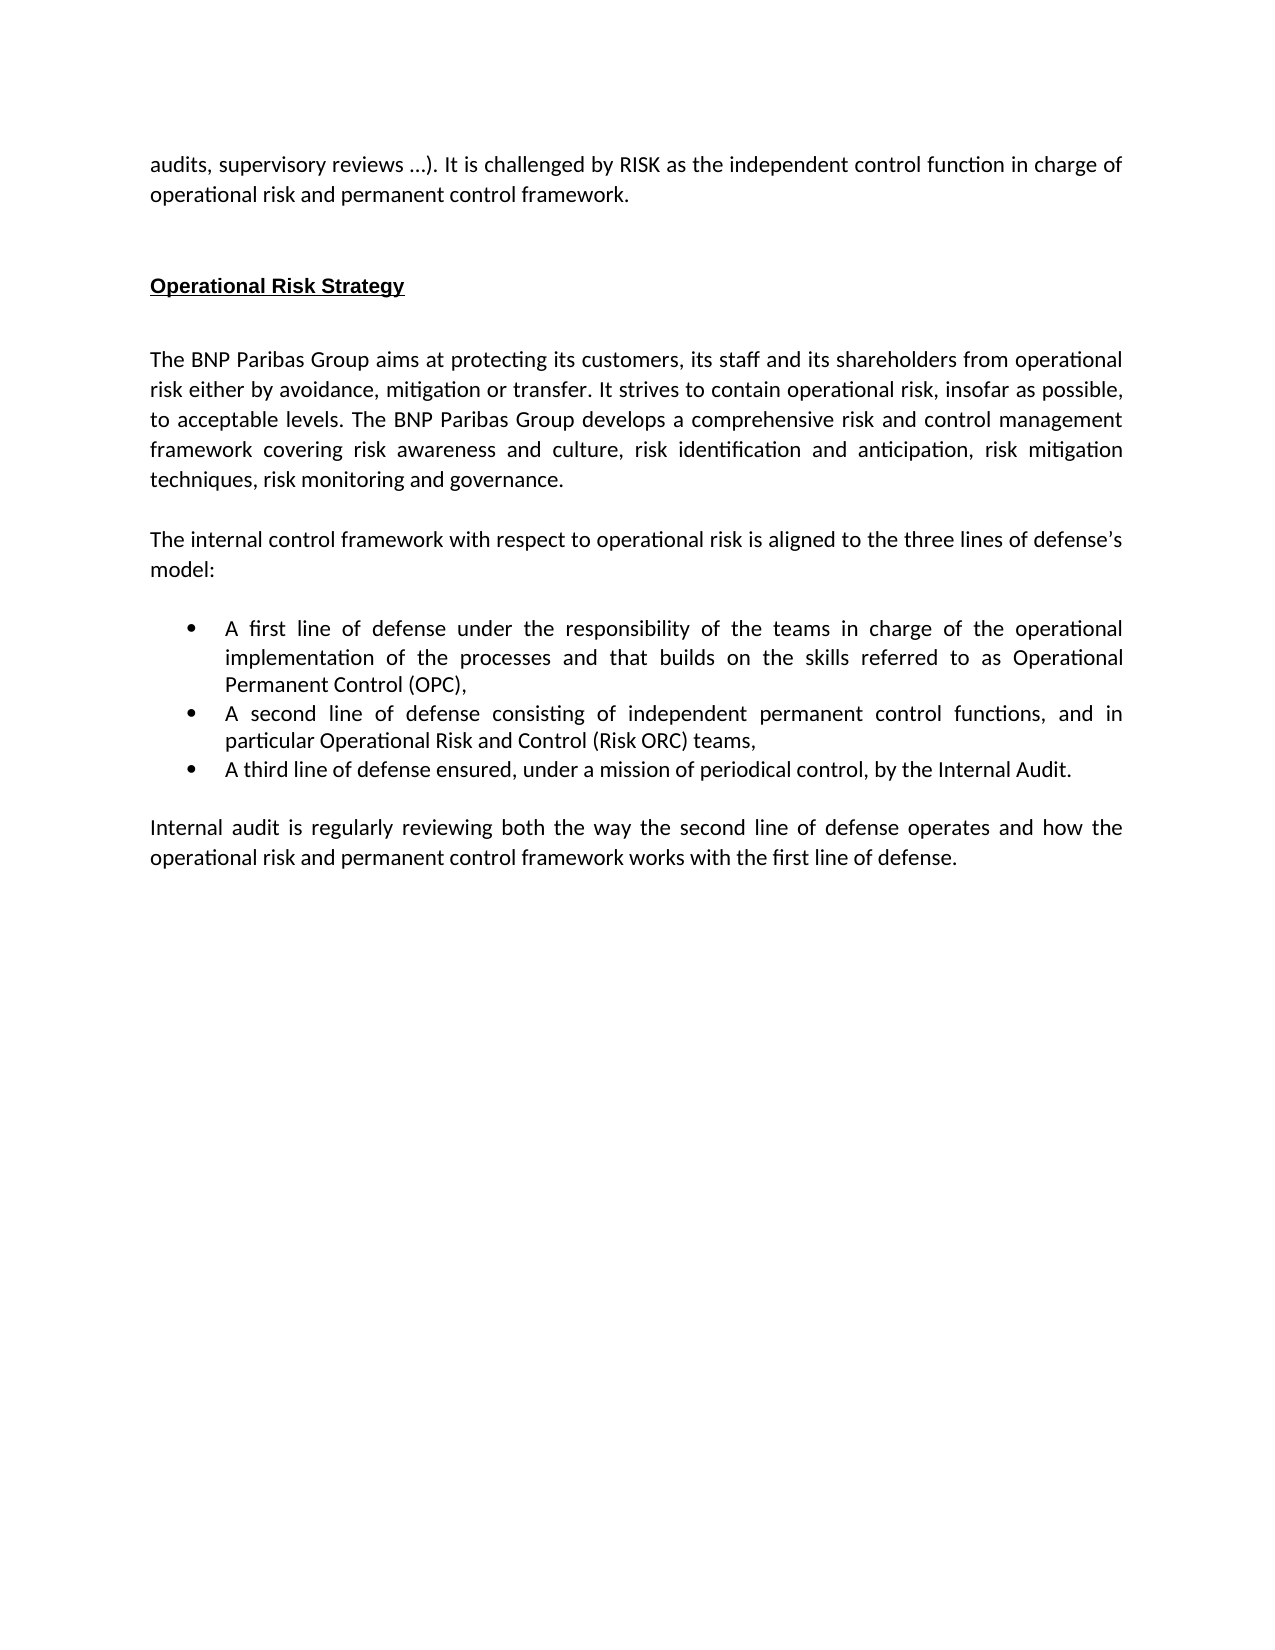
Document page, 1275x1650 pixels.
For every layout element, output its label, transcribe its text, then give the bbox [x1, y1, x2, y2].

text A second line of defense consisting of independent permanent control functions, and in particular Operational Risk and Control (Risk ORC) teams, [187, 699, 1125, 755]
subtitle Operational Risk Strategy [150, 274, 1125, 298]
text The internal control framework with respect to operational risk is aligned to the three lines of defense’s model: [150, 525, 1125, 583]
text The BNP Paribas Group aims at protecting its customers, its staff and its shareholders from operational risk either by avoidance, mitigation or transfer. It strives to contain operational risk, insofar as possible, to acceptable levels. The BNP Paribas Group develops a comprehensive risk and control management framework covering risk awareness and culture, risk identification and anticipation, risk mitigation techniques, risk monitoring and governance. [150, 345, 1125, 494]
text A third line of defense ensured, under a mission of periodical control, by the Internal Audit. [187, 755, 1125, 783]
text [150, 150, 1125, 208]
text A first line of defense under the responsibility of the teams in charge of the operational implementation of the processes and that builds on the skills referred to as Operational Permanent Control (OPC), [187, 614, 1125, 699]
text Internal audit is regularly reviewing both the way the second line of defense operates and how the operational risk and permanent control framework works with the first line of defense. [150, 813, 1125, 872]
